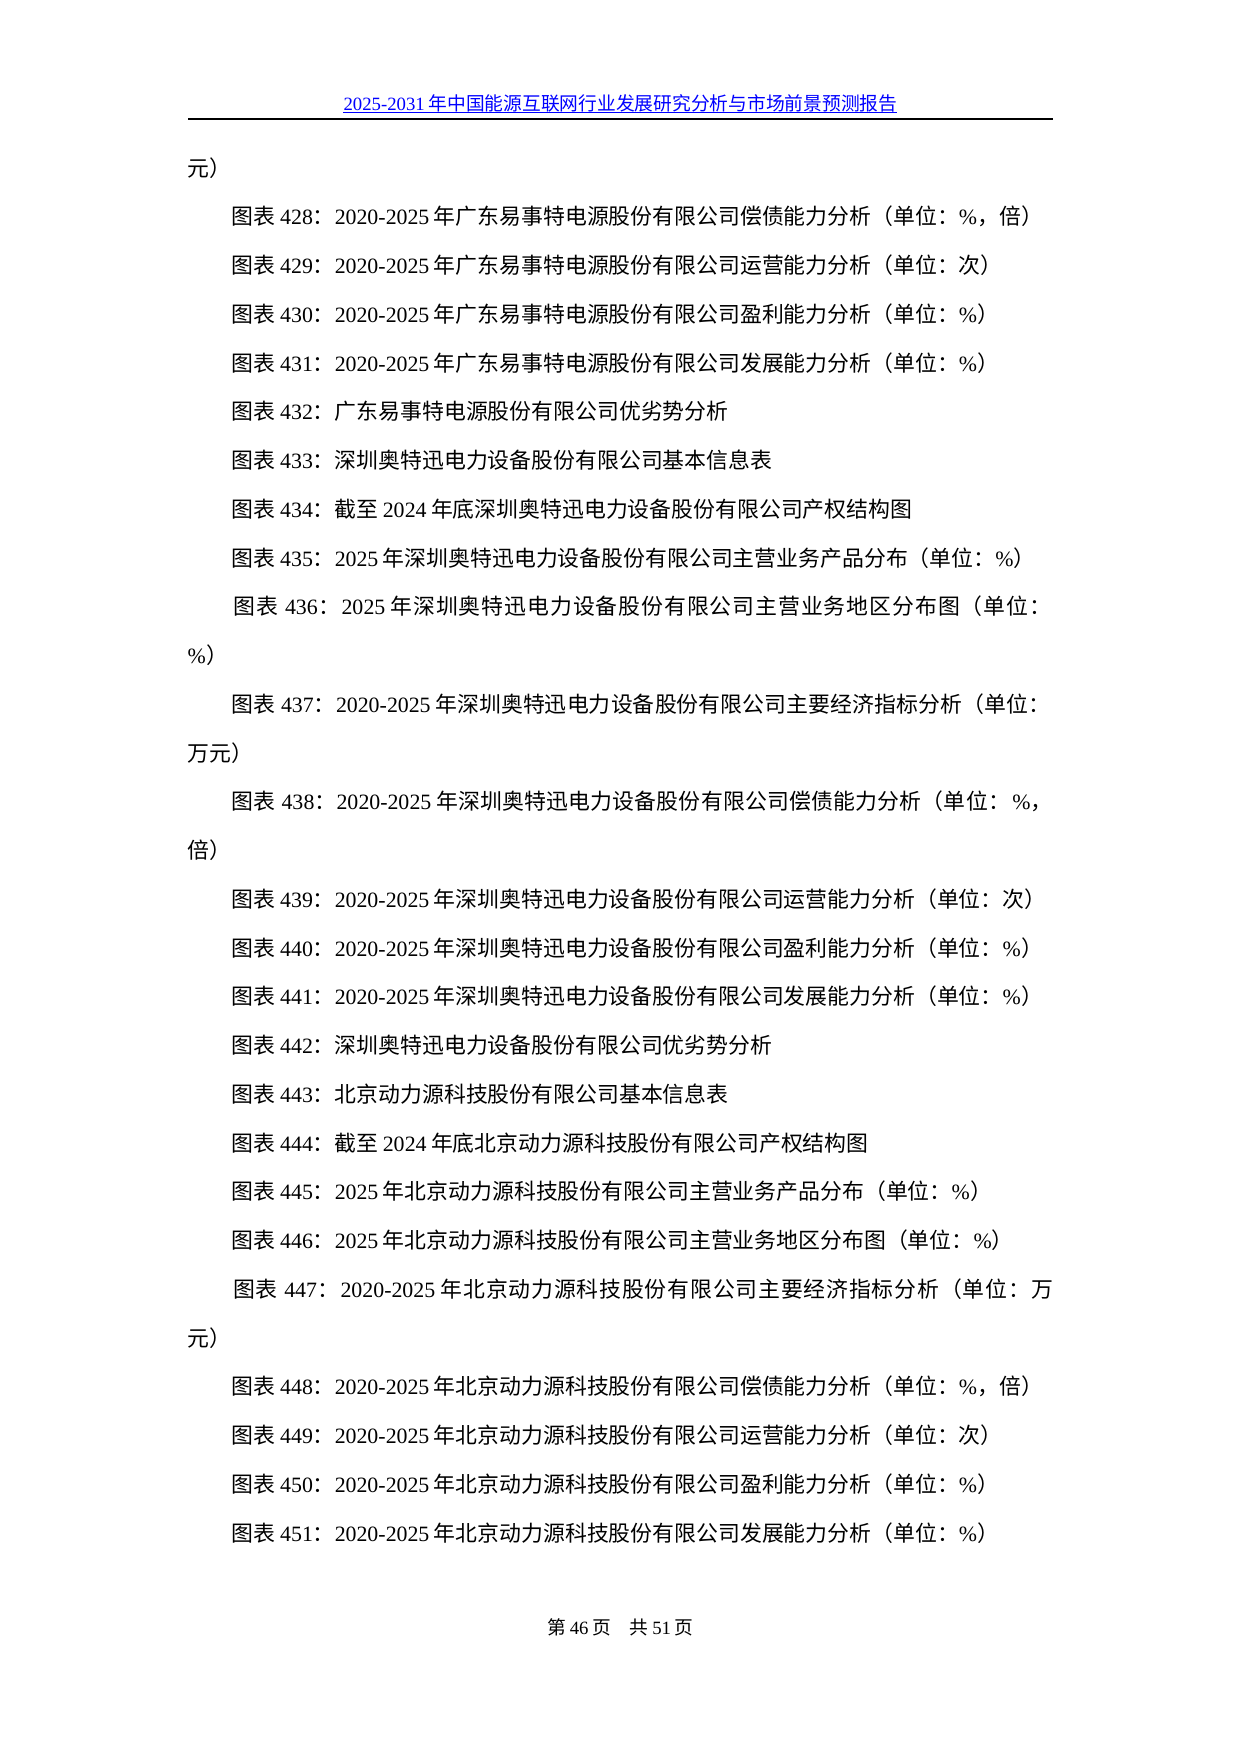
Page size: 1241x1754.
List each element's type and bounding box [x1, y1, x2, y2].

text [187, 150, 1053, 1548]
